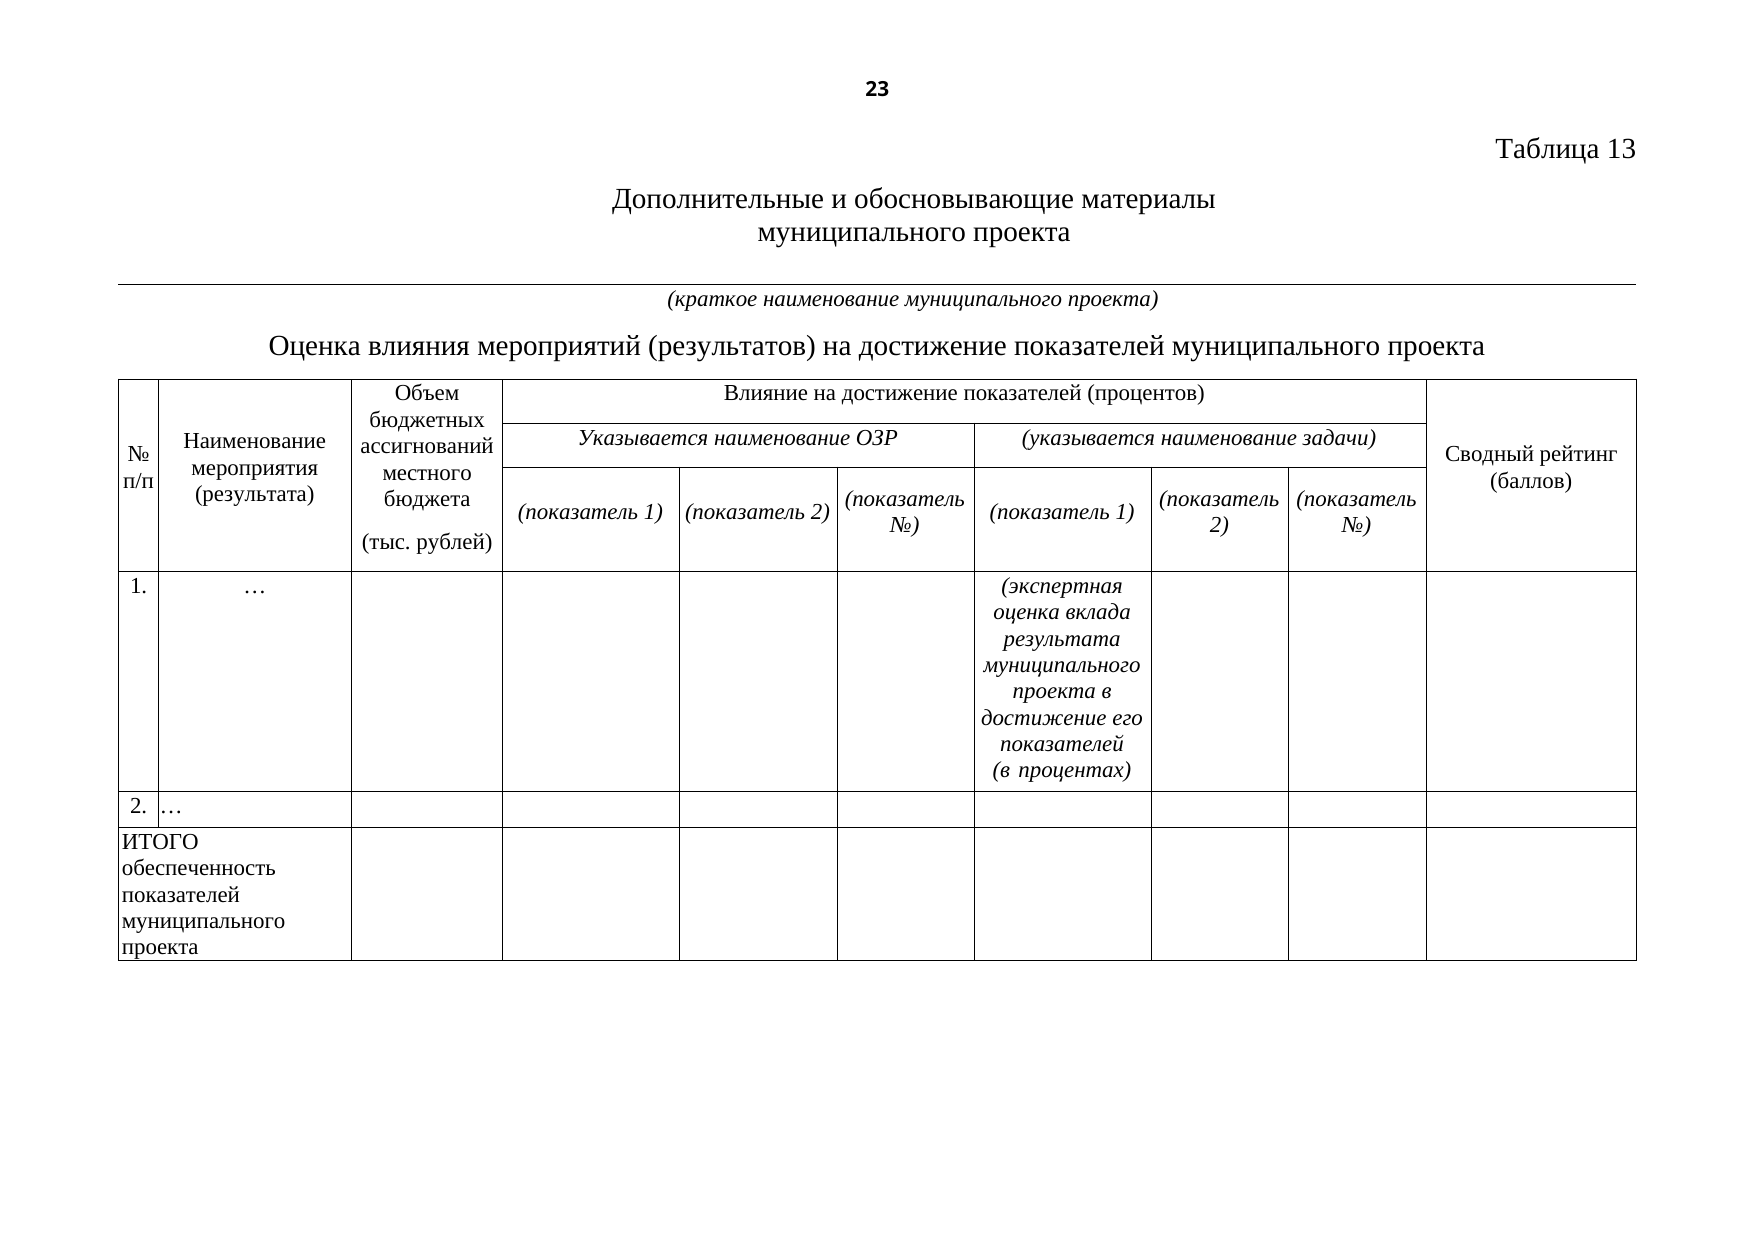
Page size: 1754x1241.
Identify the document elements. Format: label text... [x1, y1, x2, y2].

table_cell [838, 828, 974, 960]
table_cell 2. [119, 792, 158, 827]
table_cell Указывается наименование ОЗР [503, 424, 974, 467]
table_header Объем бюджетных ассигнований местного бюджета (тыс. рублей) [352, 380, 502, 571]
table_cell [975, 828, 1151, 960]
table_header № п/п [119, 380, 158, 571]
table_cell [838, 792, 974, 827]
table_header Сводный рейтинг (баллов) [1427, 380, 1636, 571]
table_cell [1152, 828, 1288, 960]
table_cell (показатель 1) [975, 468, 1151, 571]
table_cell (показатель №) [838, 468, 974, 571]
table_cell (показатель 2) [1152, 468, 1288, 571]
text Оценка влияния мероприятий (результатов) на достижение показателей муниципального проекта [118, 328, 1636, 362]
table_header Влияние на достижение показателей (процентов) [503, 380, 1426, 422]
text Таблица 13 [118, 131, 1636, 164]
table_cell [838, 572, 974, 791]
table_cell (экспертная оценка вклада результата муниципального проекта в достижение его показателей (в процентах) [975, 572, 1151, 791]
table_cell (показатель 1) [503, 468, 679, 571]
table_cell [1289, 828, 1426, 960]
table_cell … [159, 572, 351, 791]
table_cell [680, 572, 837, 791]
table_cell [680, 792, 837, 827]
table_cell ИТОГО обеспеченность показателей муниципального проекта [119, 828, 351, 960]
table_cell [1427, 792, 1636, 827]
table_cell [1152, 792, 1288, 827]
table_cell [503, 828, 679, 960]
text (краткое наименование муниципального проекта) [118, 285, 1636, 312]
table_cell (показатель 2) [680, 468, 837, 571]
table_cell [503, 792, 679, 827]
table_cell [1289, 572, 1426, 791]
table_cell [1427, 572, 1636, 791]
table_cell (указывается наименование задачи) [975, 424, 1426, 467]
table_cell [352, 572, 502, 791]
table_cell [1152, 572, 1288, 791]
table_cell [975, 792, 1151, 827]
table_cell 1. [119, 572, 158, 791]
table_cell [352, 792, 502, 827]
table_cell [1289, 792, 1426, 827]
table_cell (показатель №) [1289, 468, 1426, 571]
table_cell [680, 828, 837, 960]
table_cell [503, 572, 679, 791]
table_cell [352, 828, 502, 960]
table_header Наименование мероприятия (результата) [159, 380, 351, 571]
table_cell … [159, 792, 351, 827]
text муниципального проекта [118, 214, 1636, 248]
table_cell [1427, 828, 1636, 960]
text Дополнительные и обосновывающие материалы [118, 181, 1636, 214]
